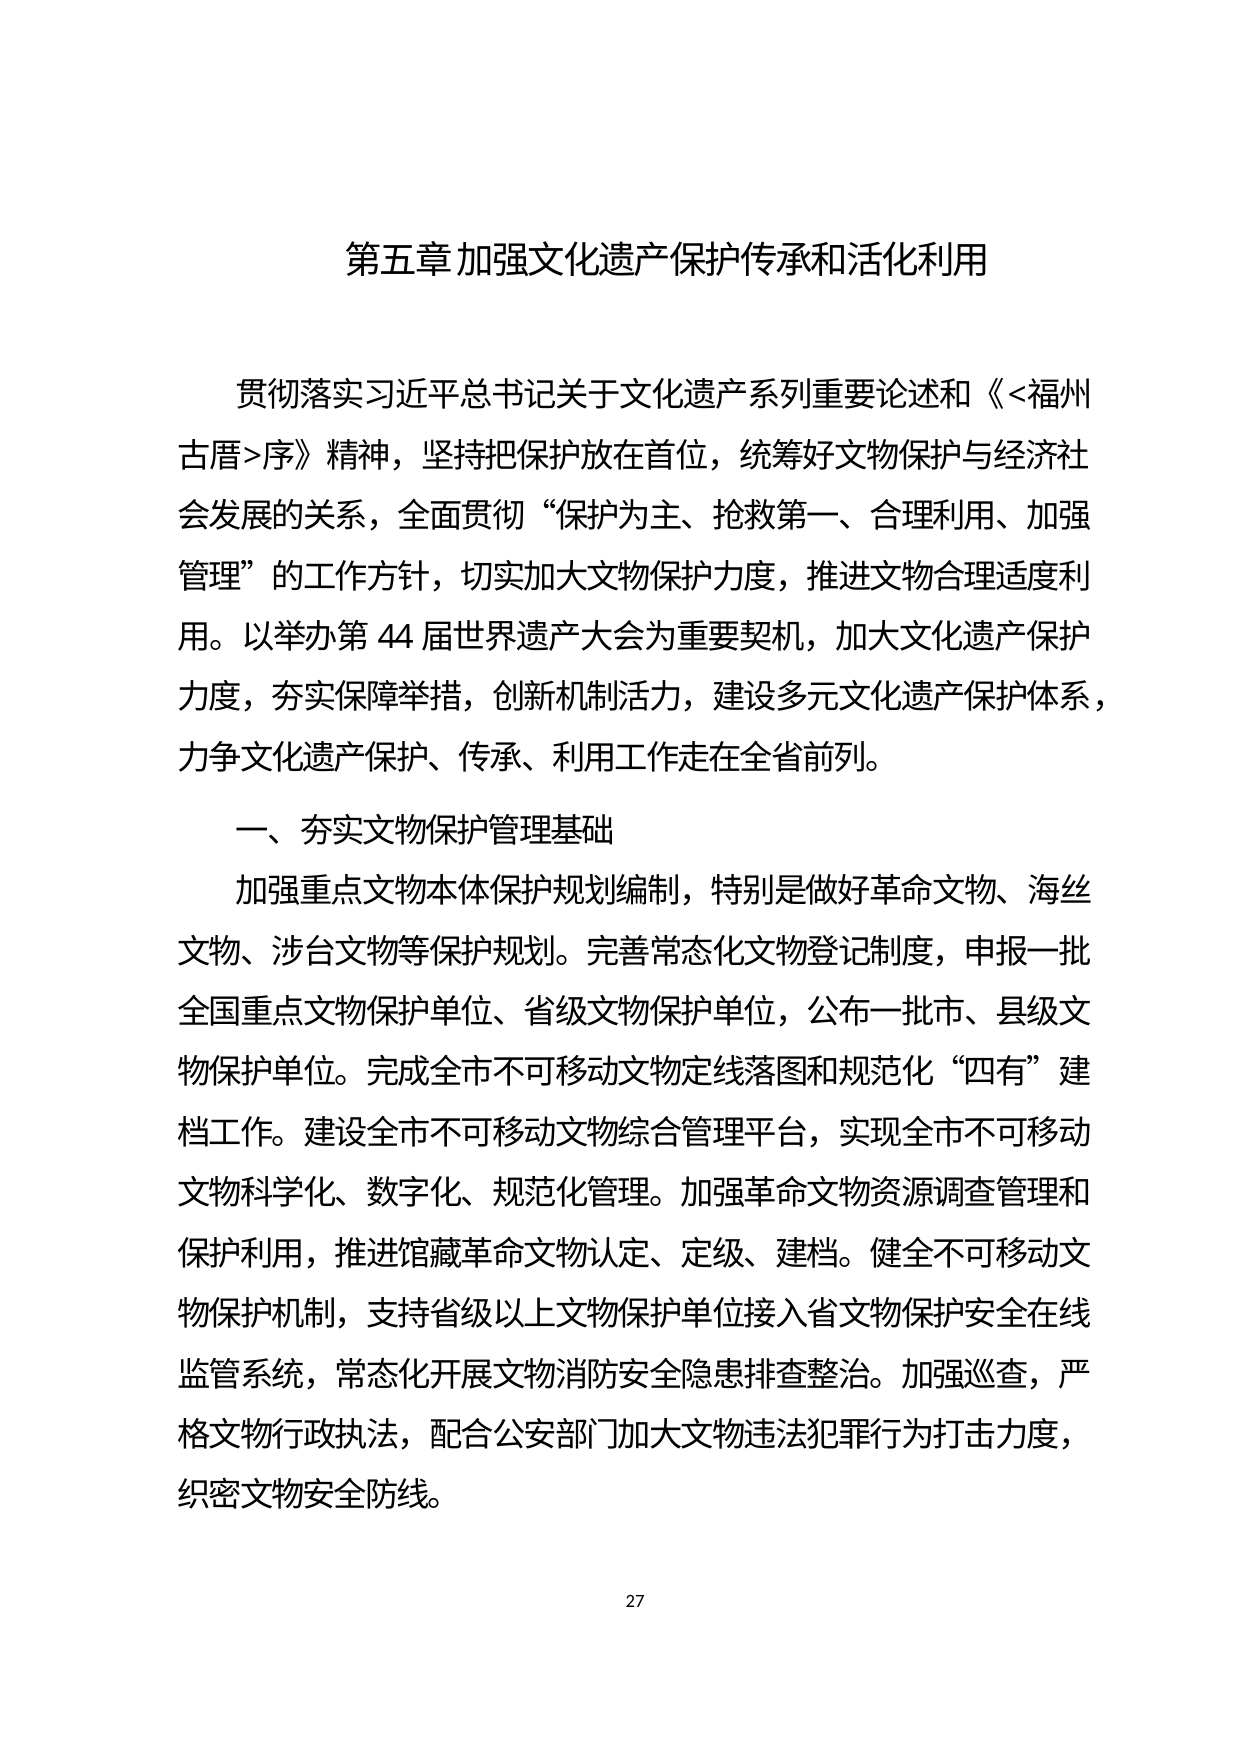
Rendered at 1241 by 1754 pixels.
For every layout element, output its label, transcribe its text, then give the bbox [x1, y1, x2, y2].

text 一、夯实文物保护管理基础 [177, 794, 1092, 854]
text 第五章 加强文化遗产保护传承和活化利用 [177, 225, 1092, 286]
text 贯彻落实习近平总书记关于文化遗产系列重要论述和《<福州古厝>序》精神，坚持把保护放在首位，统筹好文物保护与经济社会发展的关系，全面贯彻“保护为主、抢救第一、合理利用、加强管理”的工作方针，切实加大文物保护力度，推进文物合理适度利用。以举办第44届世界遗产大会为重要契机，加大文化遗产保护力度，夯实保障举措，创新机制活力，建设多元文化遗产保护体系，力争文化遗产保护、传承、利用工作走在全省前列。 [177, 358, 1092, 781]
text 加强重点文物本体保护规划编制，特别是做好革命文物、海丝文物、涉台文物等保护规划。完善常态化文物登记制度，申报一批全国重点文物保护单位、省级文物保护单位，公布一批市、县级文物保护单位。完成全市不可移动文物定线落图和规范化“四有”建档工作。建设全市不可移动文物综合管理平台，实现全市不可移动文物科学化、数字化、规范化管理。加强革命文物资源调查管理和保护利用，推进馆藏革命文物认定、定级、建档。健全不可移动文物保护机制，支持省级以上文物保护单位接入省文物保护安全在线监管系统，常态化开展文物消防安全隐患排查整治。加强巡查，严格文物行政执法，配合公安部门加大文物违法犯罪行为打击力度，织密文物安全防线。 [177, 854, 1092, 1519]
